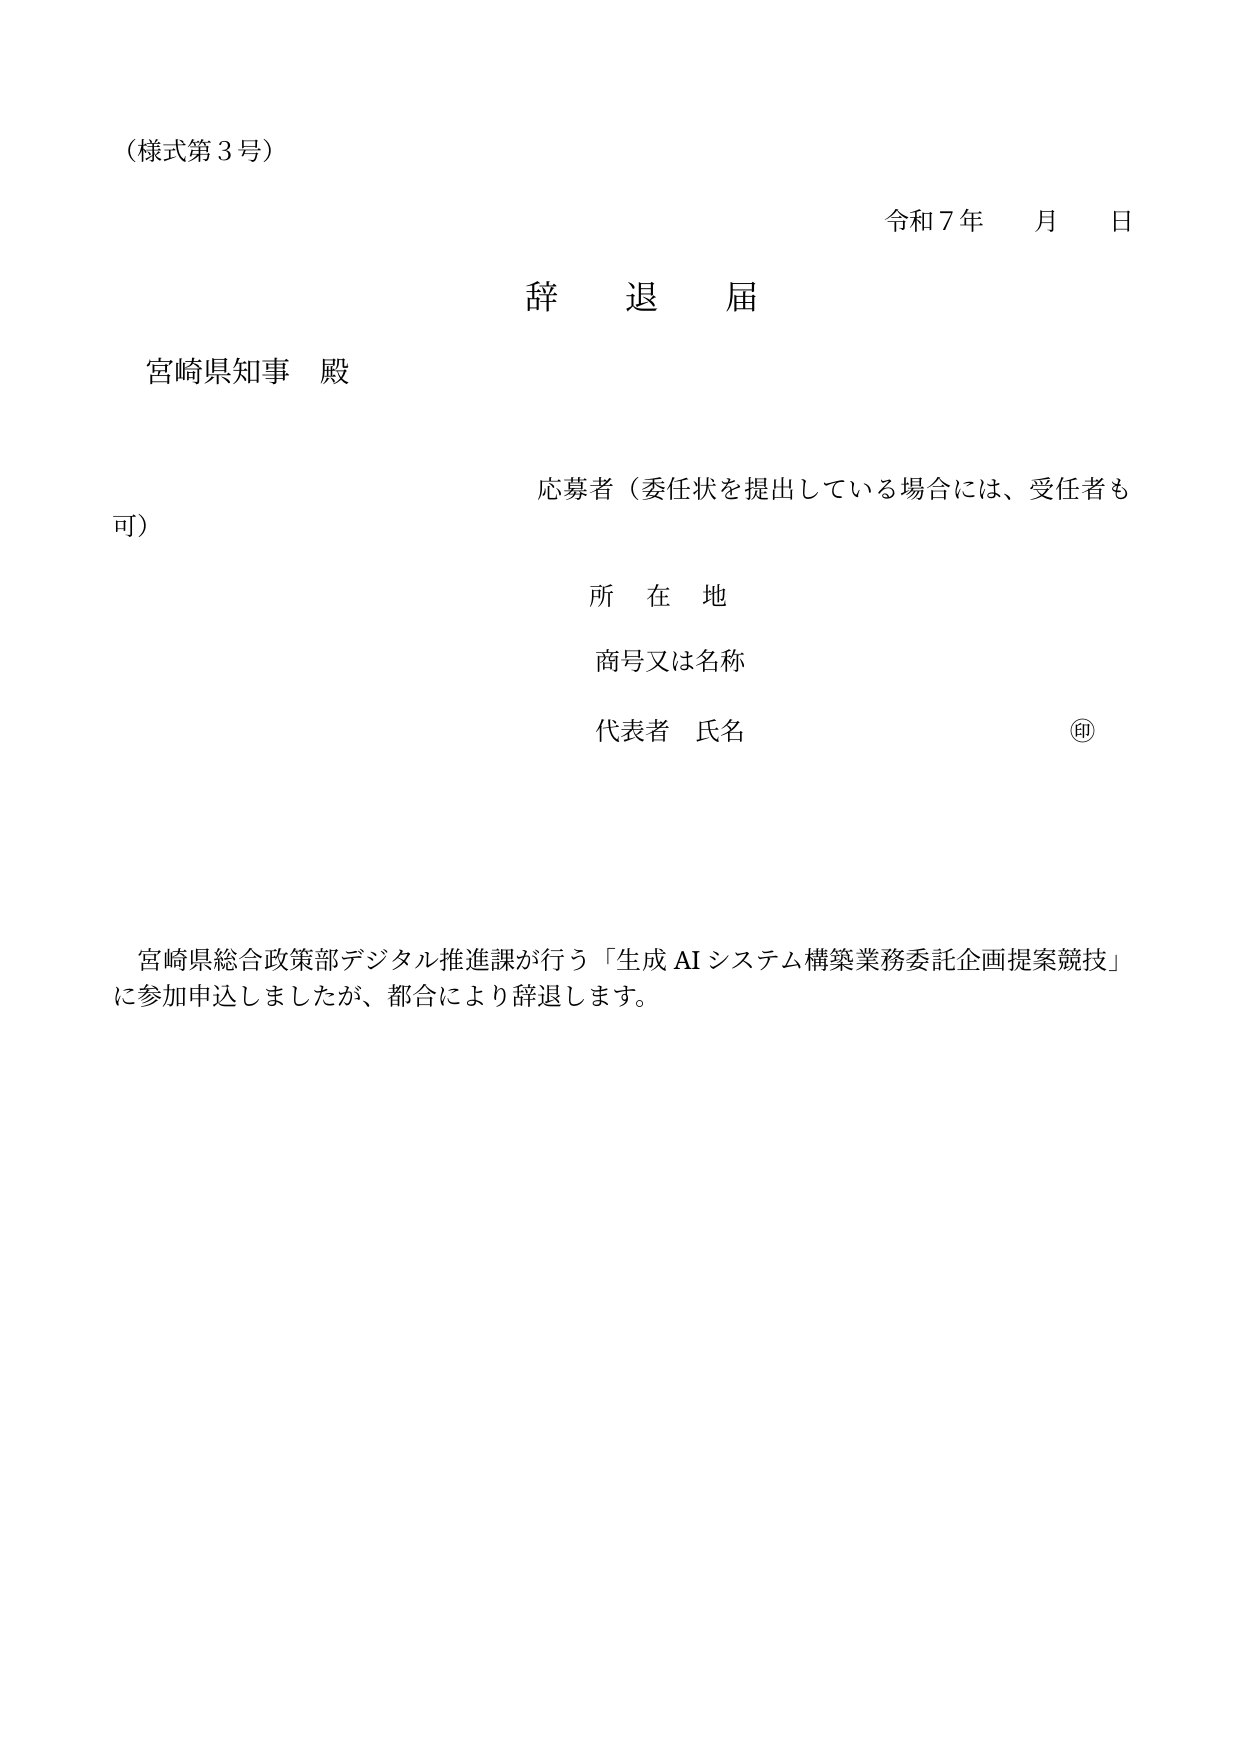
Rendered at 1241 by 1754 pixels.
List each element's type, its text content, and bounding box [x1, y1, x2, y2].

text 令和７年 月 日 [112, 201, 1134, 237]
text 宮崎県知事 殿 [112, 349, 1134, 391]
text 宮崎県総合政策部デジタル推進課が行う「生成AIシステム構築業務委託企画提案競技」に参加申込しましたが、都合により辞退します。 [112, 941, 1134, 1013]
text 商号又は名称 [112, 642, 1134, 678]
text （様式第３号） [112, 131, 1134, 167]
text 所 在 地 [112, 576, 1134, 612]
text 辞 退 届 [112, 271, 1134, 319]
text 応募者（委任状を提出している場合には、受任者も可） [112, 470, 1134, 542]
text 代表者 氏名 ㊞ [112, 712, 1134, 748]
